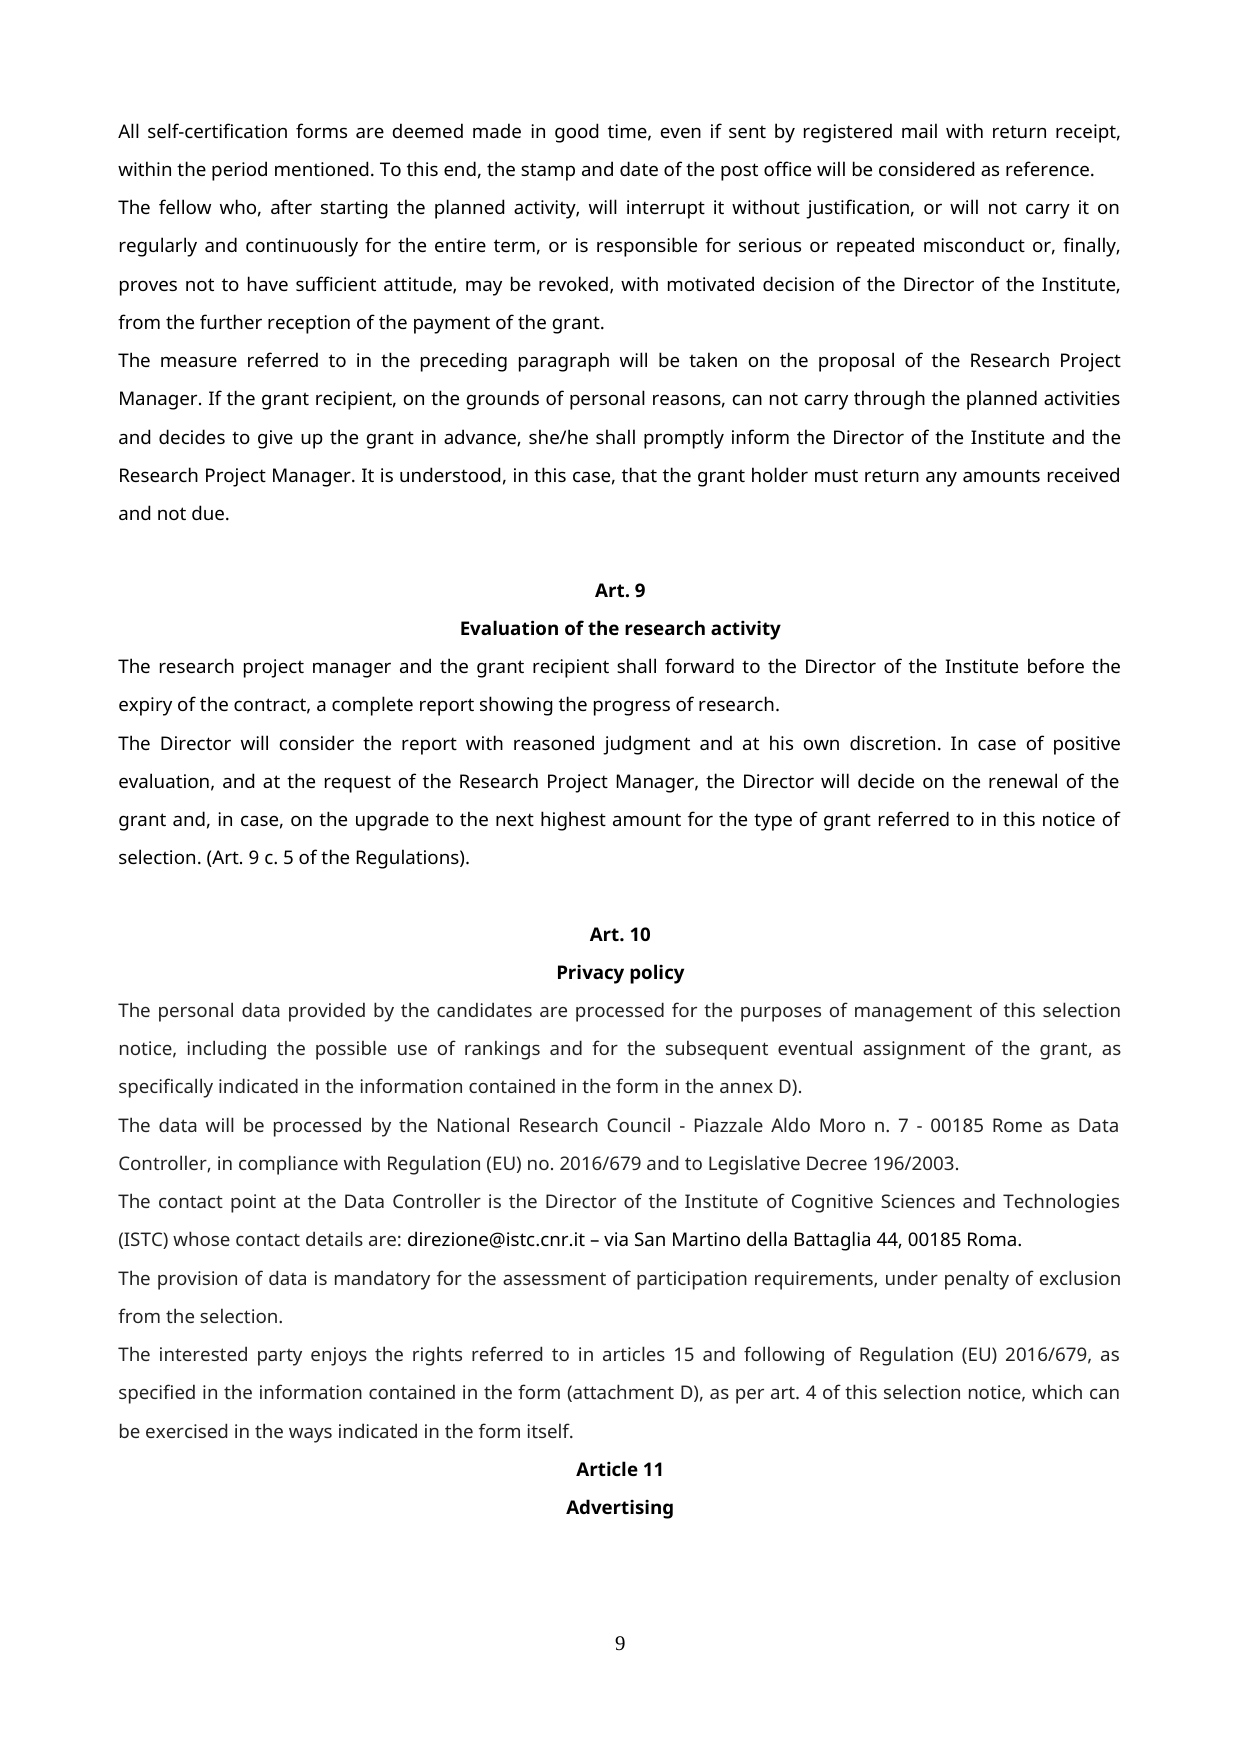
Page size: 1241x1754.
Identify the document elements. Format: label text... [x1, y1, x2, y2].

text The personal data provided by the candidates are processed for the purposes of management of this selection notice, including the possible use of rankings and for the subsequent eventual assignment of the grant, as specifically indicated in the information contained in the form in the annex D). [118, 997, 1122, 1099]
text Art. 10 Privacy policy [118, 921, 1122, 985]
text Article 11 Advertising [118, 1456, 1122, 1520]
text The Director will consider the report with reasoned judgment and at his own discretion. In case of positive evaluation, and at the request of the Research Project Manager, the Director will decide on the renewal of the grant and, in case, on the upgrade to the next highest amount for the type of grant referred to in this notice of selection. (Art. 9 c. 5 of the Regulations). [118, 730, 1122, 870]
text The research project manager and the grant recipient shall forward to the Director of the Institute before the expiry of the contract, a complete report showing the progress of research. [118, 653, 1122, 717]
text The contact point at the Data Controller is the Director of the Institute of Cognitive Sciences and Technologies (ISTC) whose contact details are: direzione@istc.cnr.it – via San Martino della Battaglia 44, 00185 Roma. [118, 1188, 1122, 1252]
text The provision of data is mandatory for the assessment of participation requirements, under penalty of exclusion from the selection. [118, 1265, 1122, 1329]
text Art. 9 Evaluation of the research activity [118, 577, 1122, 641]
text The measure referred to in the preceding paragraph will be taken on the proposal of the Research Project Manager. If the grant recipient, on the grounds of personal reasons, can not carry through the planned activities and decides to give up the grant in advance, she/he shall promptly inform the Director of the Institute and the Research Project Manager. It is understood, in this case, that the grant holder must return any amounts received and not due. [118, 347, 1122, 526]
text All self-certification forms are deemed made ​​in good time, even if sent by registered mail with return receipt, within the period mentioned. To this end, the stamp and date of the post office will be considered as reference. [118, 118, 1122, 182]
text The fellow who, after starting the planned activity, will interrupt it without justification, or will not carry it on regularly and continuously for the entire term, or is responsible for serious or repeated misconduct or, finally, proves not to have sufficient attitude, may be revoked, with motivated decision of the Director of the Institute, from the further reception of the payment of the grant. [118, 194, 1122, 335]
text The interested party enjoys the rights referred to in articles 15 and following of Regulation (EU) 2016/679, as specified in the information contained in the form (attachment D), as per art. 4 of this selection notice, which can be exercised in the ways indicated in the form itself. [118, 1341, 1122, 1443]
text The data will be processed by the National Research Council - Piazzale Aldo Moro n. 7 - 00185 Rome as Data Controller, in compliance with Regulation (EU) no. 2016/679 and to Legislative Decree 196/2003. [118, 1112, 1122, 1176]
